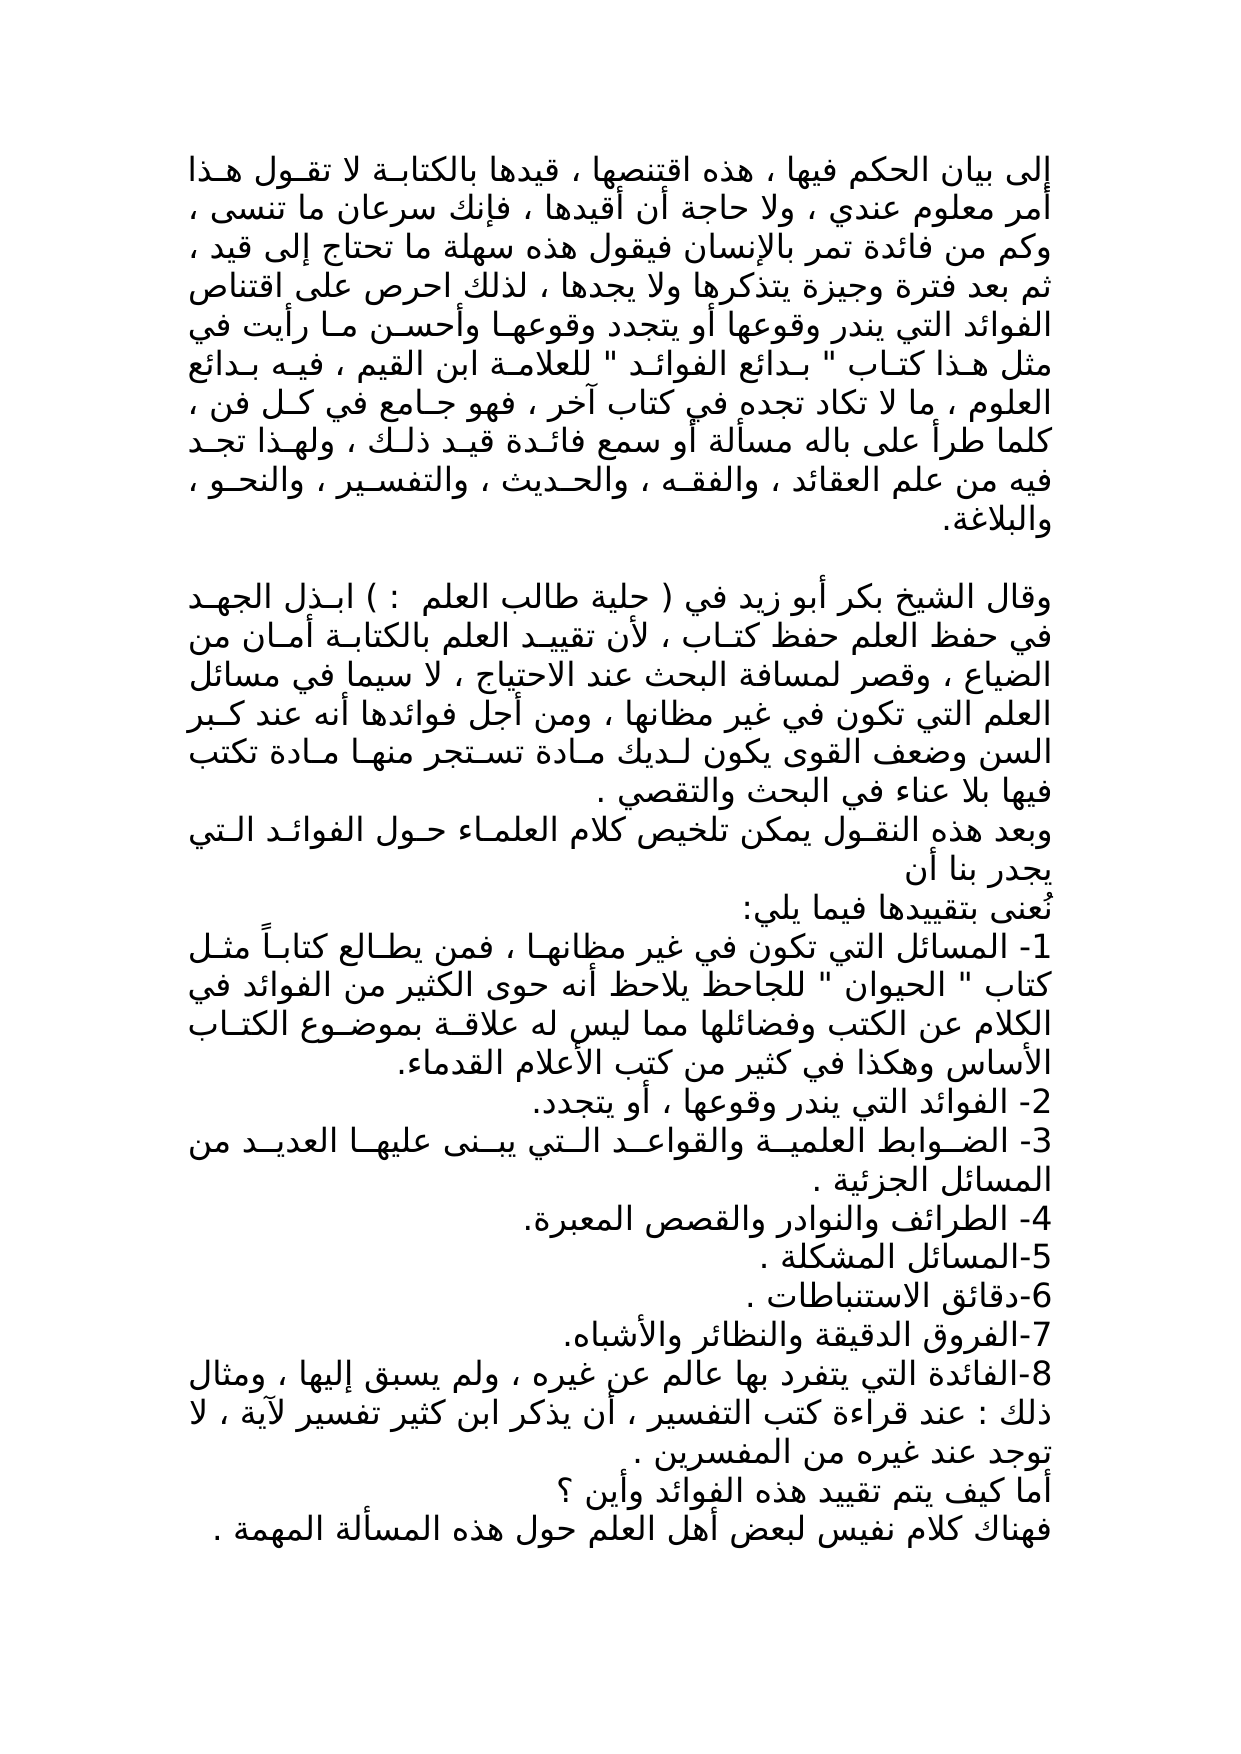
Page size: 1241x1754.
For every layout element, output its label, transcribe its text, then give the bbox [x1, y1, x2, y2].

text 1- المسائل التي تكون في غير مظانها ، فمن يطالع كتاباً مثل كتاب " الحيوان " للجاحظ يلاحظ أنه حوى الكثير من الفوائد في الكلام عن الكتب وفضائلها مما ليس له علاقة بموضوع الكتاب الأساس وهكذا في كثير من كتب الأعلام القدماء. [187, 927, 1053, 1082]
text أما كيف يتم تقييد هذه الفوائد وأين ؟ [187, 1471, 1053, 1510]
text نُعنى بتقييدها فيما يلي: [187, 888, 1053, 927]
text 4- الطرائف والنوادر والقصص المعبرة. [187, 1199, 1053, 1238]
text 8-الفائدة التي يتفرد بها عالم عن غيره ، ولم يسبق إليها ، ومثال ذلك : عند قراءة كتب التفسير ، أن يذكر ابن كثير تفسير لآية ، لا توجد عند غيره من المفسرين . [187, 1354, 1053, 1471]
text 5-المسائل المشكلة . [187, 1238, 1053, 1277]
text 2- الفوائد التي يندر وقوعها ، أو يتجدد. [187, 1082, 1053, 1121]
text 6-دقائق الاستنباطات . [187, 1277, 1053, 1316]
text وبعد هذه النقول يمكن تلخيص كلام العلماء حول الفوائد التي يجدر بنا أن [187, 811, 1053, 888]
text 3- الضوابط العلمية والقواعد التي يبنى عليها العديد من المسائل الجزئية . [187, 1121, 1053, 1199]
text فهناك كلام نفيس لبعض أهل العلم حول هذه المسألة المهمة . [187, 1510, 1053, 1549]
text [187, 150, 1053, 538]
text 7-الفروق الدقيقة والنظائر والأشباه. [187, 1316, 1053, 1354]
text وقال الشيخ بكر أبو زيد في ( حلية طالب العلم : ) ابذل الجهد في حفظ العلم حفظ كتاب ، لأن تقييد العلم بالكتابة أمان من الضياع ، وقصر لمسافة البحث عند الاحتياج ، لا سيما في مسائل العلم التي تكون في غير مظانها ، ومن أجل فوائدها أنه عند كبر السن وضعف القوى يكون لديك مادة تستجر منها مادة تكتب فيها بلا عناء في البحث والتقصي . [187, 538, 1053, 811]
